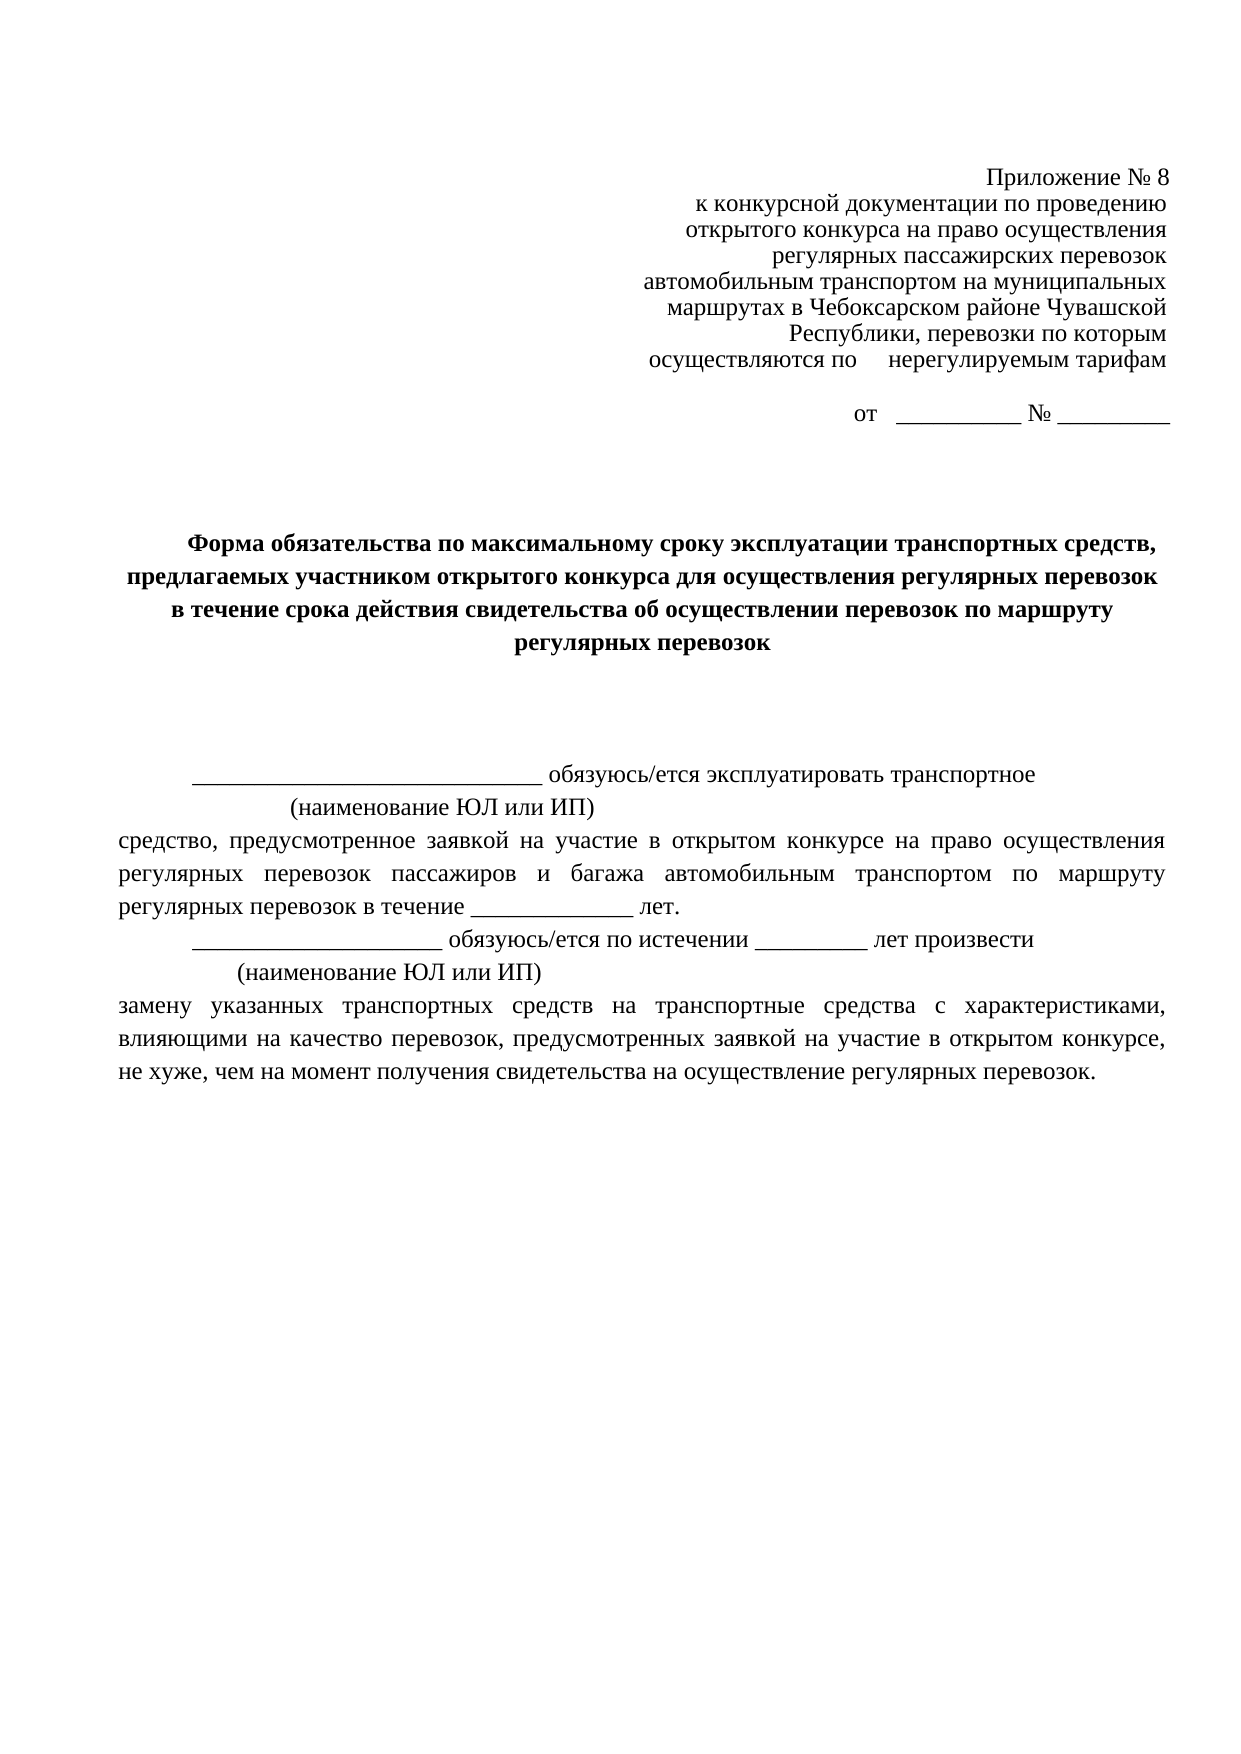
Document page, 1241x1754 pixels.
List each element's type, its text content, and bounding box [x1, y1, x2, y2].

text средство, предусмотренное заявкой на участие в открытом конкурсе на право осуществления регулярных перевозок пассажиров и багажа автомобильным транспортом по маршруту регулярных перевозок в течение _____________ лет. [118, 825, 1166, 920]
text к конкурсной документации по проведению открытого конкурса на право осуществления регулярных пассажирских перевозок автомобильным транспортом на муниципальных маршрутах в Чебоксарском районе Чувашской Республики, перевозки по которым осуществляются по нерегулируемым тарифам [624, 191, 1167, 373]
text ____________________________ обязуюсь/ется эксплуатировать транспортное [118, 759, 1166, 788]
text (наименование ЮЛ или ИП) [118, 792, 1166, 821]
text Приложение № 8 [681, 162, 1170, 191]
text ____________________ обязуюсь/ется по истечении _________ лет произвести [118, 924, 1166, 953]
text замену указанных транспортных средств на транспортные средства с характеристиками, влияющими на качество перевозок, предусмотренных заявкой на участие в открытом конкурсе, не хуже, чем на момент получения свидетельства на осуществление регулярных перевозок. [118, 990, 1166, 1085]
text от __________ № _________ [118, 398, 1170, 427]
text Форма обязательства по максимальному сроку эксплуатации транспортных средств, предлагаемых участником открытого конкурса для осуществления регулярных перевозок в течение срока действия свидетельства об осуществлении перевозок по маршруту регулярных перевозок [118, 528, 1166, 656]
text (наименование ЮЛ или ИП) [118, 957, 1166, 986]
